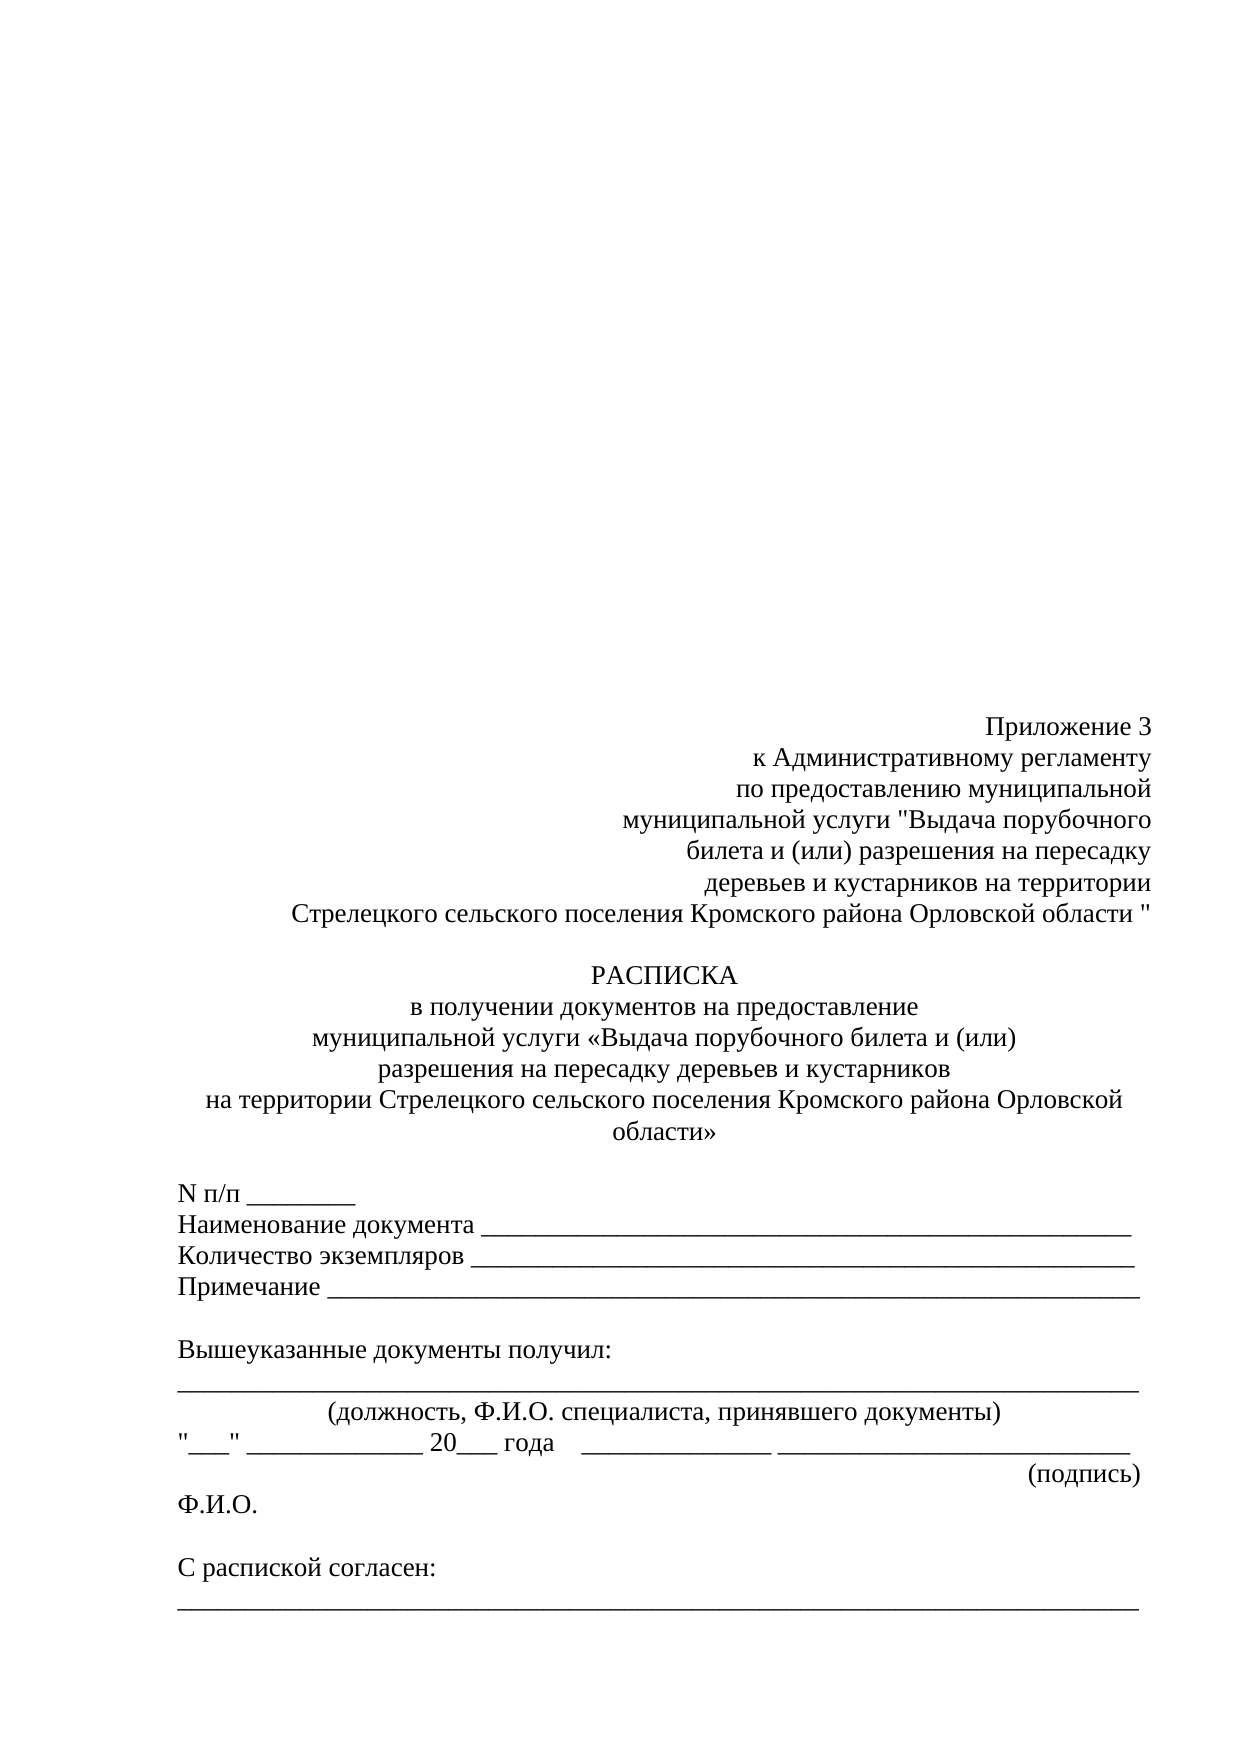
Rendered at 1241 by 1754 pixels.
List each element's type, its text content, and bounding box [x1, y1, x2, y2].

text (подпись) Ф.И.О. [177, 1457, 1152, 1520]
text на территории Стрелецкого сельского поселения Кромского района Орловской области» [177, 1084, 1152, 1146]
text N п/п ________ [177, 1177, 1152, 1208]
text Наименование документа ________________________________________________ [177, 1208, 1152, 1239]
text к Административному регламенту [177, 741, 1152, 772]
text Примечание ____________________________________________________________ [177, 1271, 1152, 1302]
text РАСПИСКА [177, 959, 1152, 990]
text по предоставлению муниципальной [177, 772, 1152, 803]
text муниципальной услуги «Выдача порубочного билета и (или) [177, 1021, 1152, 1052]
text билета и (или) разрешения на пересадку [177, 834, 1152, 866]
text С распиской согласен: [177, 1551, 1152, 1582]
text разрешения на пересадку деревьев и кустарников [177, 1052, 1152, 1084]
text "___" _____________ 20___ года ______________ __________________________ [177, 1426, 1152, 1457]
text деревьев и кустарников на территории [177, 866, 1152, 897]
text муниципальной услуги "Выдача порубочного [177, 803, 1152, 834]
text Стрелецкого сельского поселения Кромского района Орловской области " [177, 897, 1152, 928]
text в получении документов на предоставление [177, 990, 1152, 1021]
text _______________________________________________________________________ [177, 1582, 1152, 1613]
text Вышеуказанные документы получил: [177, 1333, 1152, 1364]
text (должность, Ф.И.О. специалиста, принявшего документы) [177, 1395, 1152, 1426]
text Количество экземпляров _________________________________________________ [177, 1239, 1152, 1271]
text _______________________________________________________________________ [177, 1364, 1152, 1395]
text Приложение 3 [177, 710, 1152, 741]
